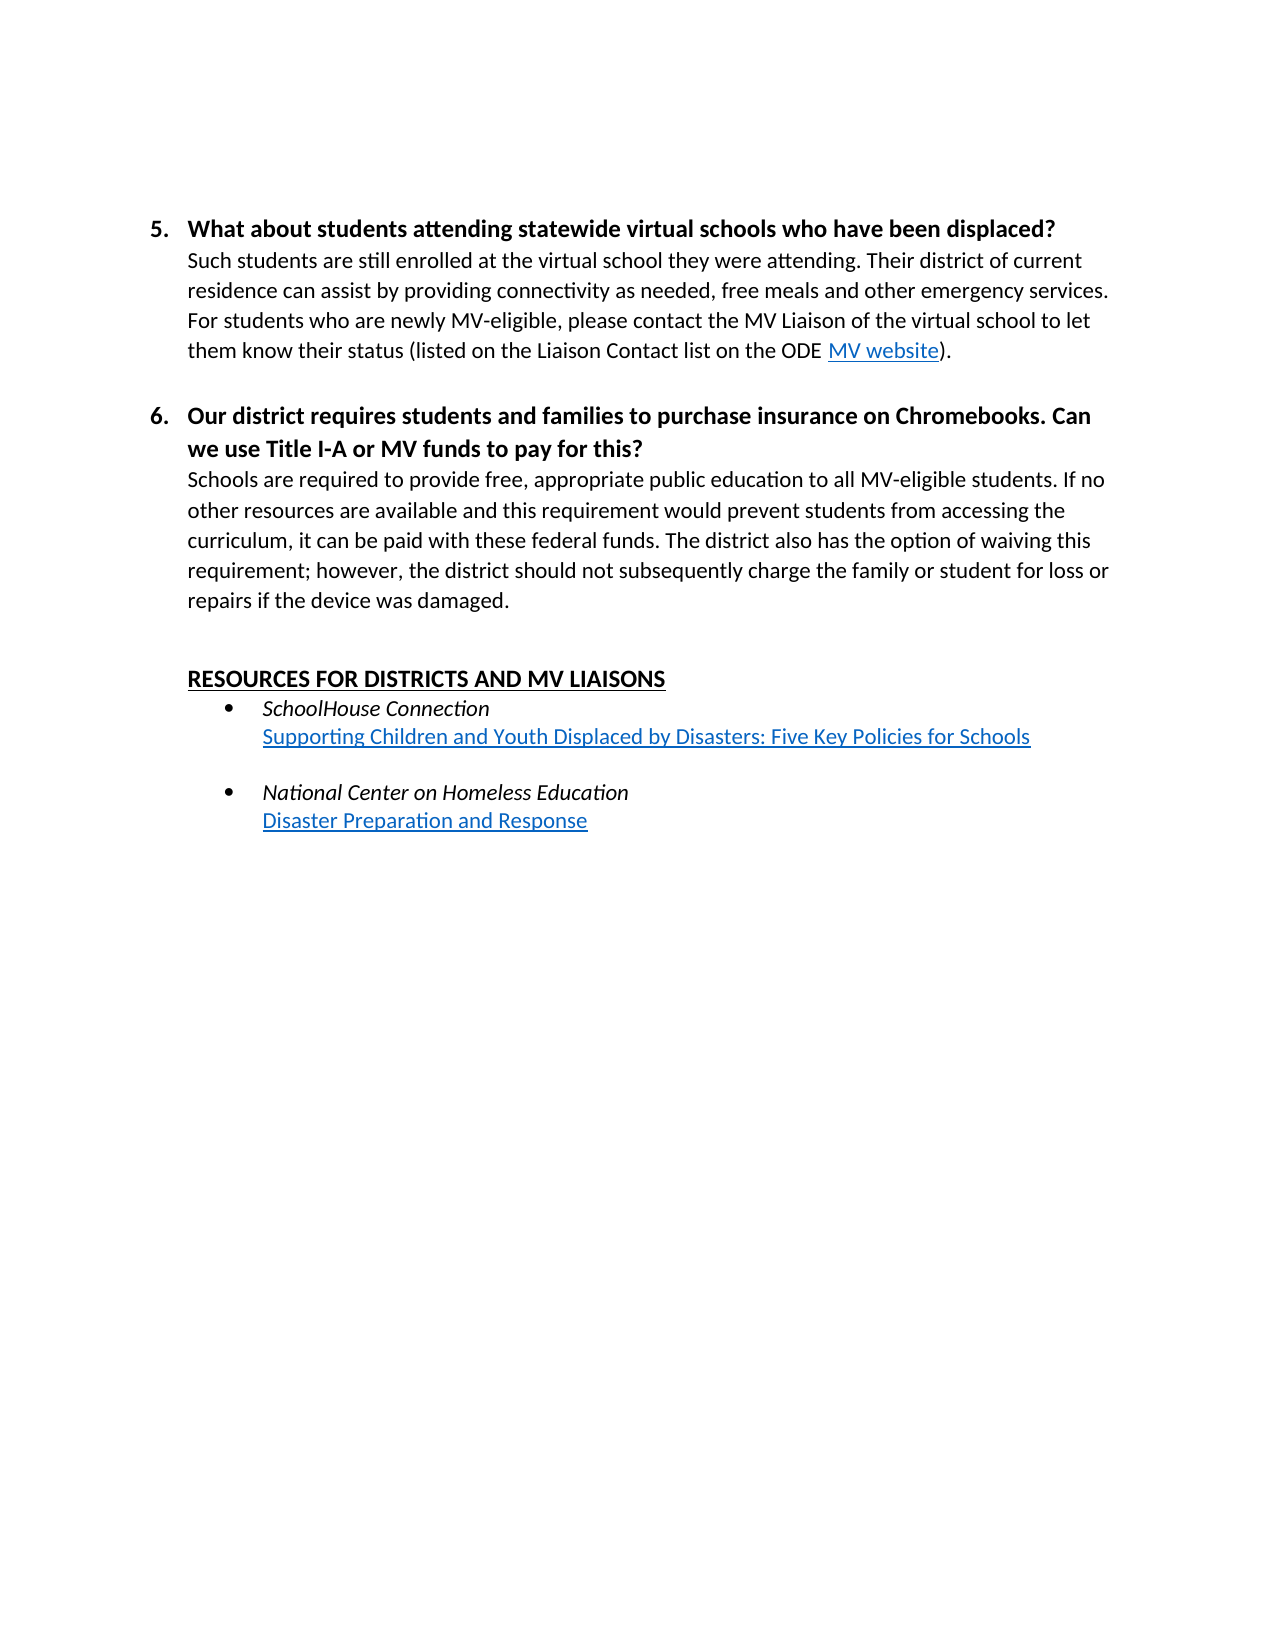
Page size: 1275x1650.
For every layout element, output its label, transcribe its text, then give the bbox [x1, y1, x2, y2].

list What about students attending statewide virtual schools who have been displaced? [150, 213, 1125, 244]
text Such students are still enrolled at the virtual school they were attending. Their district of current residence can assist by providing connectivity as needed, free meals and other emergency services. For students who are newly MV-eligible, please contact the MV Liaison of the virtual school to let them know their status (listed on the Liaison Contact list on the ODE MV website). [187, 246, 1125, 365]
list SchoolHouse Connection [225, 694, 1125, 722]
text RESOURCES FOR DISTRICTS AND MV LIAISONS [187, 663, 1125, 694]
list Our district requires students and families to purchase insurance on Chromebooks. Can we use Title I-A or MV funds to pay for this? [150, 400, 1125, 463]
list Supporting Children and Youth Displaced by Disasters: Five Key Policies for Schools [262, 722, 1125, 750]
text Schools are required to provide free, appropriate public education to all MV-eligible students. If no other resources are available and this requirement would prevent students from accessing the curriculum, it can be paid with these federal funds. The district also has the option of waiving this requirement; however, the district should not subsequently charge the family or student for loss or repairs if the device was damaged. [187, 466, 1125, 614]
list Disaster Preparation and Response [262, 806, 1125, 834]
list National Center on Homeless Education [225, 778, 1125, 806]
